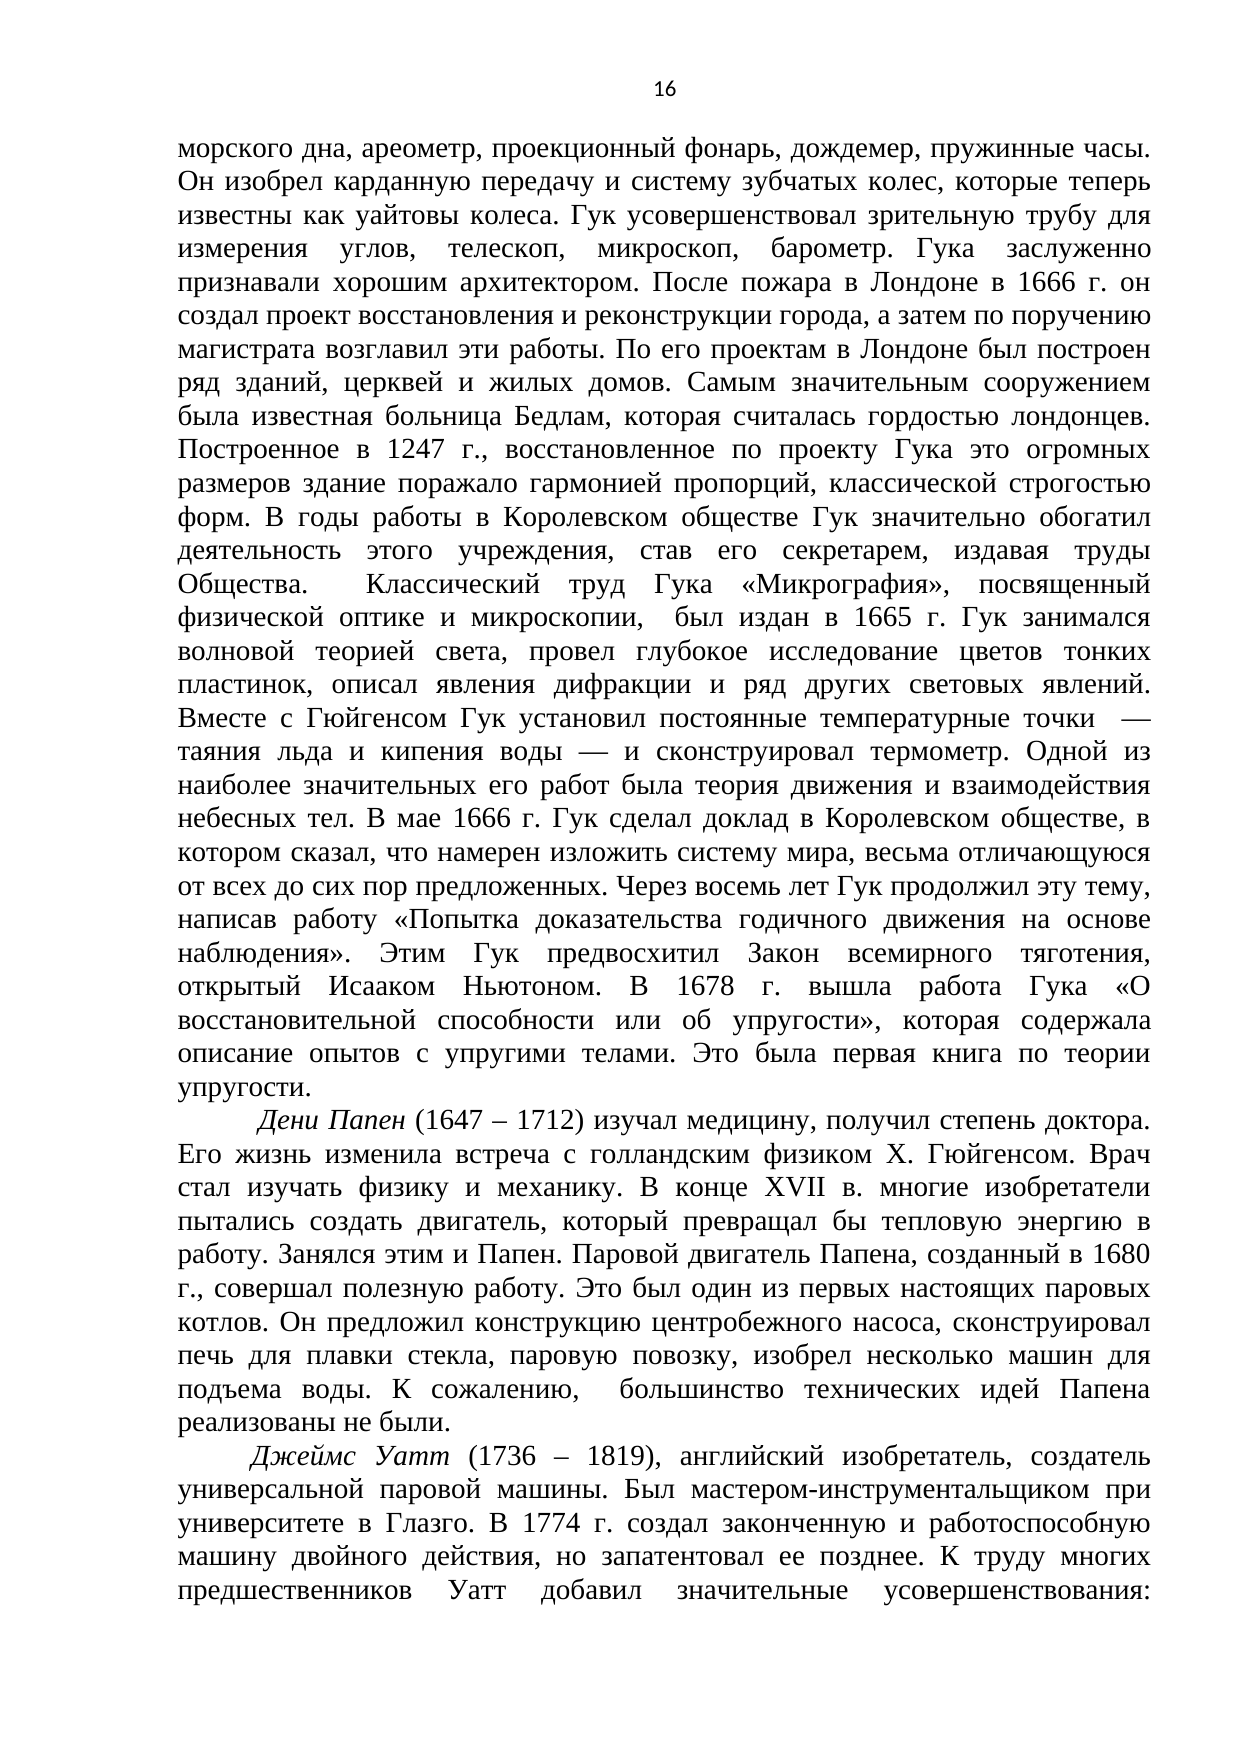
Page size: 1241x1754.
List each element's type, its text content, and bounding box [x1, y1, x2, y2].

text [177, 1438, 1152, 1606]
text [177, 130, 1152, 1102]
text Дени Папен (1647 – 1712) изучал медицину, получил степень доктора. Его жизнь изменила встреча с голландским физиком Х. Гюйгенсом. Врач стал изучать физику и механику. В конце XVII в. многие изобретатели пытались создать двигатель, который превращал бы тепловую энергию в работу. Занялся этим и Папен. Паровой двигатель Папена, созданный в 1680 г., совершал полезную работу. Это был один из первых настоящих паровых котлов. Он предложил конструкцию центробежного насоса, сконструировал печь для плавки стекла, паровую повозку, изобрел несколько машин для подъема воды. К сожалению, большинство технических идей Папена реализованы не были. [177, 1102, 1152, 1438]
